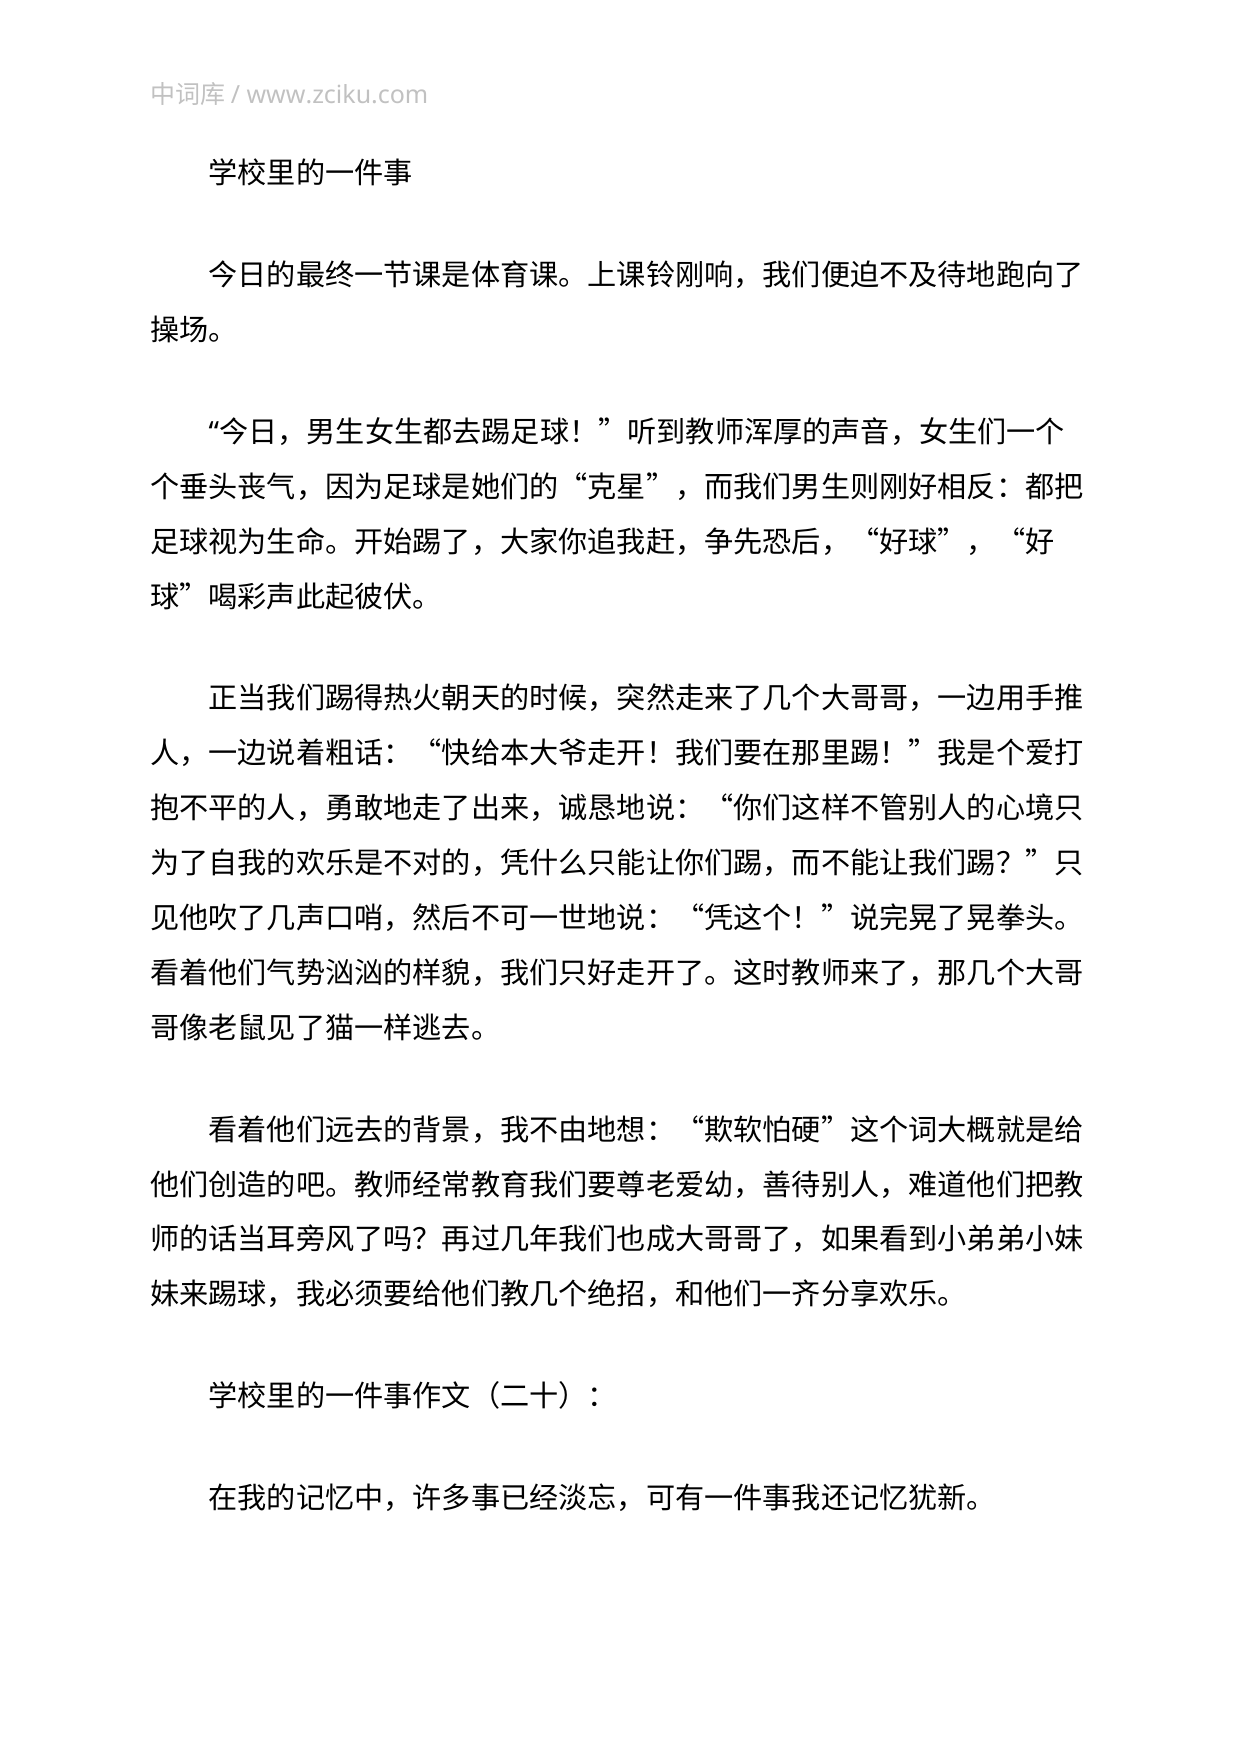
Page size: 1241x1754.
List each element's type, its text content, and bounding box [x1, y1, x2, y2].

text 学校里的一件事作文（二十）： [150, 1373, 1090, 1415]
text 学校里的一件事 [150, 150, 1090, 192]
text 正当我们踢得热火朝天的时候，突然走来了几个大哥哥，一边用手推人，一边说着粗话：“快给本大爷走开！我们要在那里踢！”我是个爱打抱不平的人，勇敢地走了出来，诚恳地说：“你们这样不管别人的心境只为了自我的欢乐是不对的，凭什么只能让你们踢，而不能让我们踢？”只见他吹了几声口哨，然后不可一世地说：“凭这个！”说完晃了晃拳头。看着他们气势汹汹的样貌，我们只好走开了。这时教师来了，那几个大哥哥像老鼠见了猫一样逃去。 [150, 675, 1090, 1047]
text 看着他们远去的背景，我不由地想：“欺软怕硬”这个词大概就是给他们创造的吧。教师经常教育我们要尊老爱幼，善待别人，难道他们把教师的话当耳旁风了吗？再过几年我们也成大哥哥了，如果看到小弟弟小妹妹来踢球，我必须要给他们教几个绝招，和他们一齐分享欢乐。 [150, 1106, 1090, 1313]
text 在我的记忆中，许多事已经淡忘，可有一件事我还记忆犹新。 [150, 1474, 1090, 1517]
text 今日的最终一节课是体育课。上课铃刚响，我们便迫不及待地跑向了操场。 [150, 252, 1090, 349]
text “今日，男生女生都去踢足球！”听到教师浑厚的声音，女生们一个个垂头丧气，因为足球是她们的“克星”，而我们男生则刚好相反：都把足球视为生命。开始踢了，大家你追我赶，争先恐后，“好球”，“好球”喝彩声此起彼伏。 [150, 408, 1090, 616]
